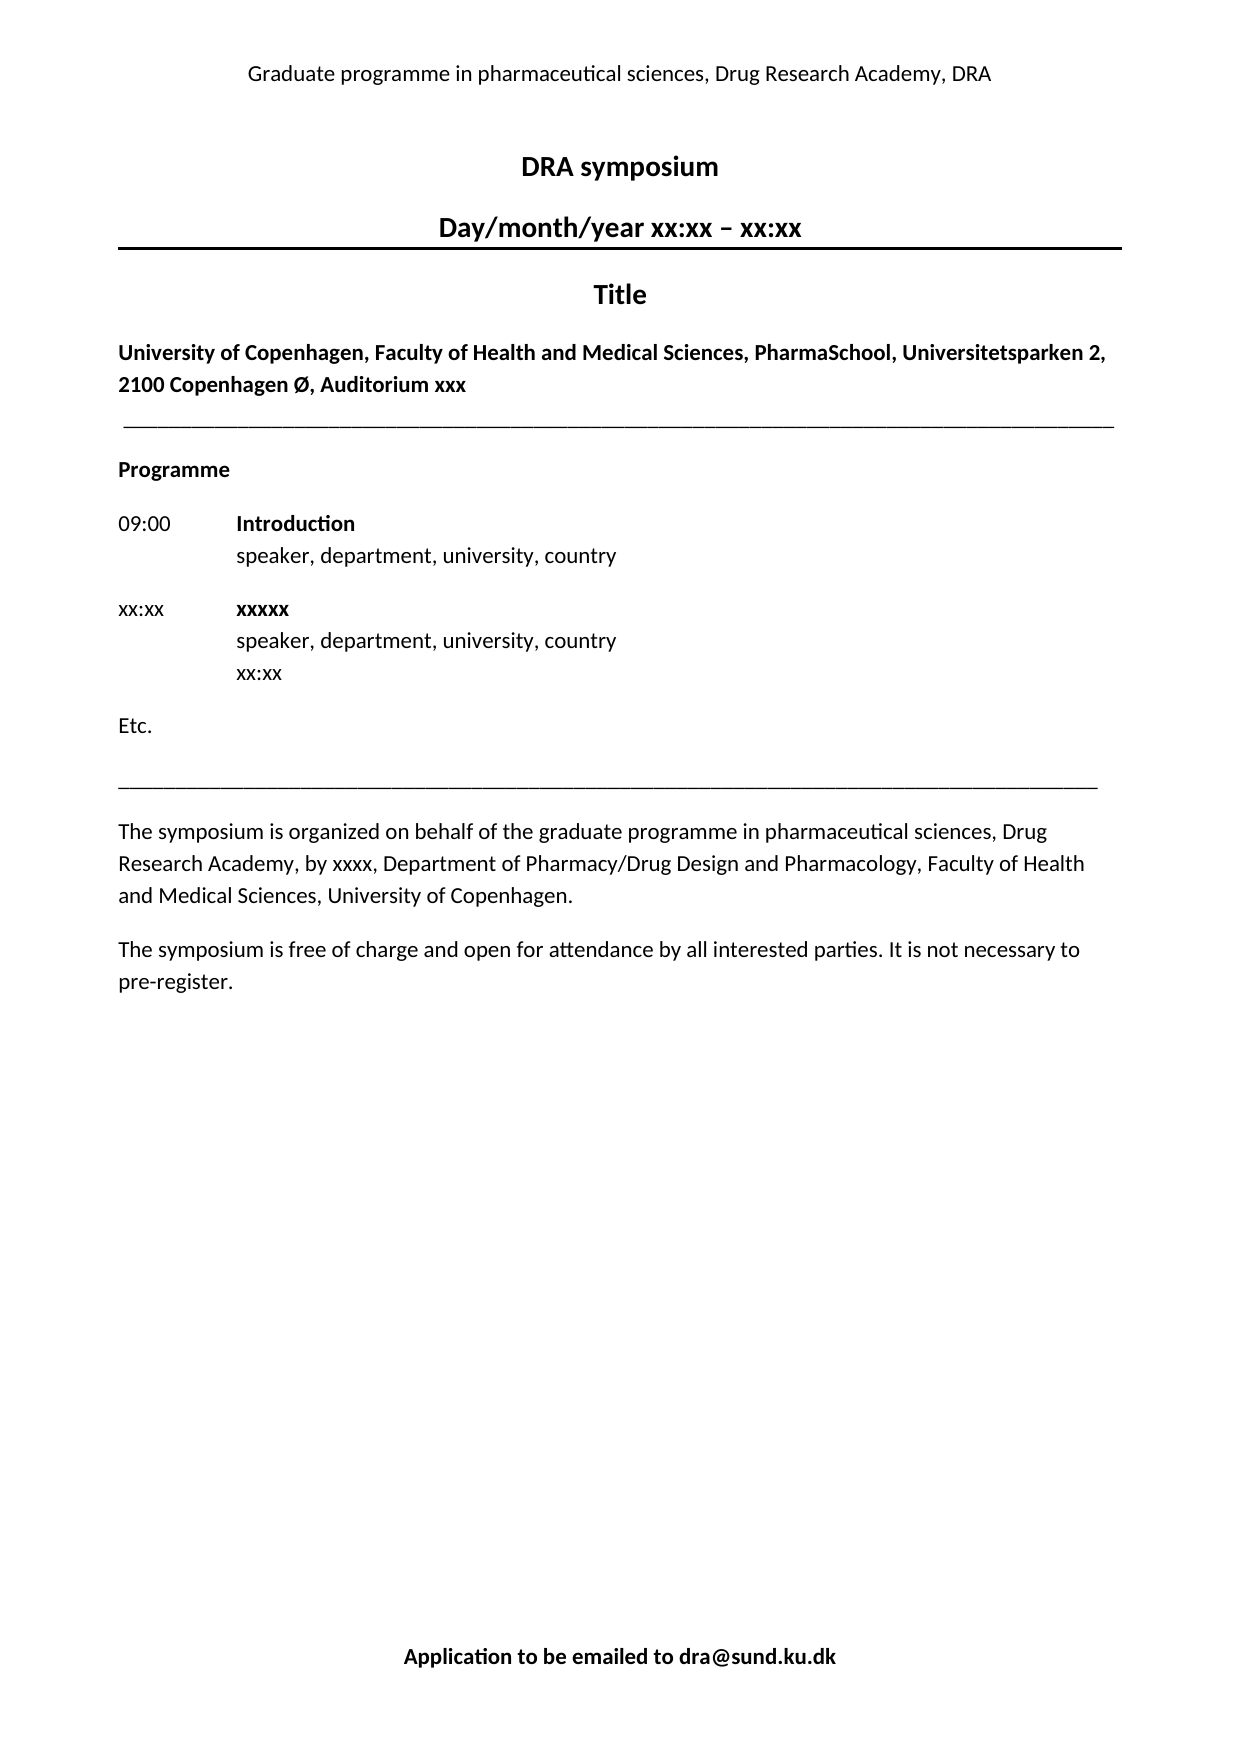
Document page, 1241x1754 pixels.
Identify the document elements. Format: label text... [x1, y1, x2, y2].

text The symposium is organized on behalf of the graduate programme in pharmaceutical sciences, Drug Research Academy, by xxxx, Department of Pharmacy/Drug Design and Pharmacology, Faculty of Health and Medical Sciences, University of Copenhagen. [118, 817, 1122, 910]
text Day/month/year xx:xx – xx:xx [118, 209, 1122, 247]
text The symposium is free of charge and open for attendance by all interested parties. It is not necessary to pre-register. [118, 935, 1122, 995]
text University of Copenhagen, Faculty of Health and Medical Sciences, PharmaSchool, Universitetsparken 2, 2100 Copenhagen Ø, Auditorium xxx _______________________________________________________________________________________ [118, 338, 1122, 431]
text Title [118, 276, 1122, 312]
text 09:00 Introduction speaker, department, university, country [118, 509, 1122, 569]
text Etc. [118, 711, 1122, 739]
text xx:xx xxxxx speaker, department, university, country xx:xx [118, 594, 1122, 686]
text Programme [118, 456, 1122, 484]
text ______________________________________________________________________________________ [118, 764, 1122, 792]
text DRA symposium [118, 148, 1122, 183]
